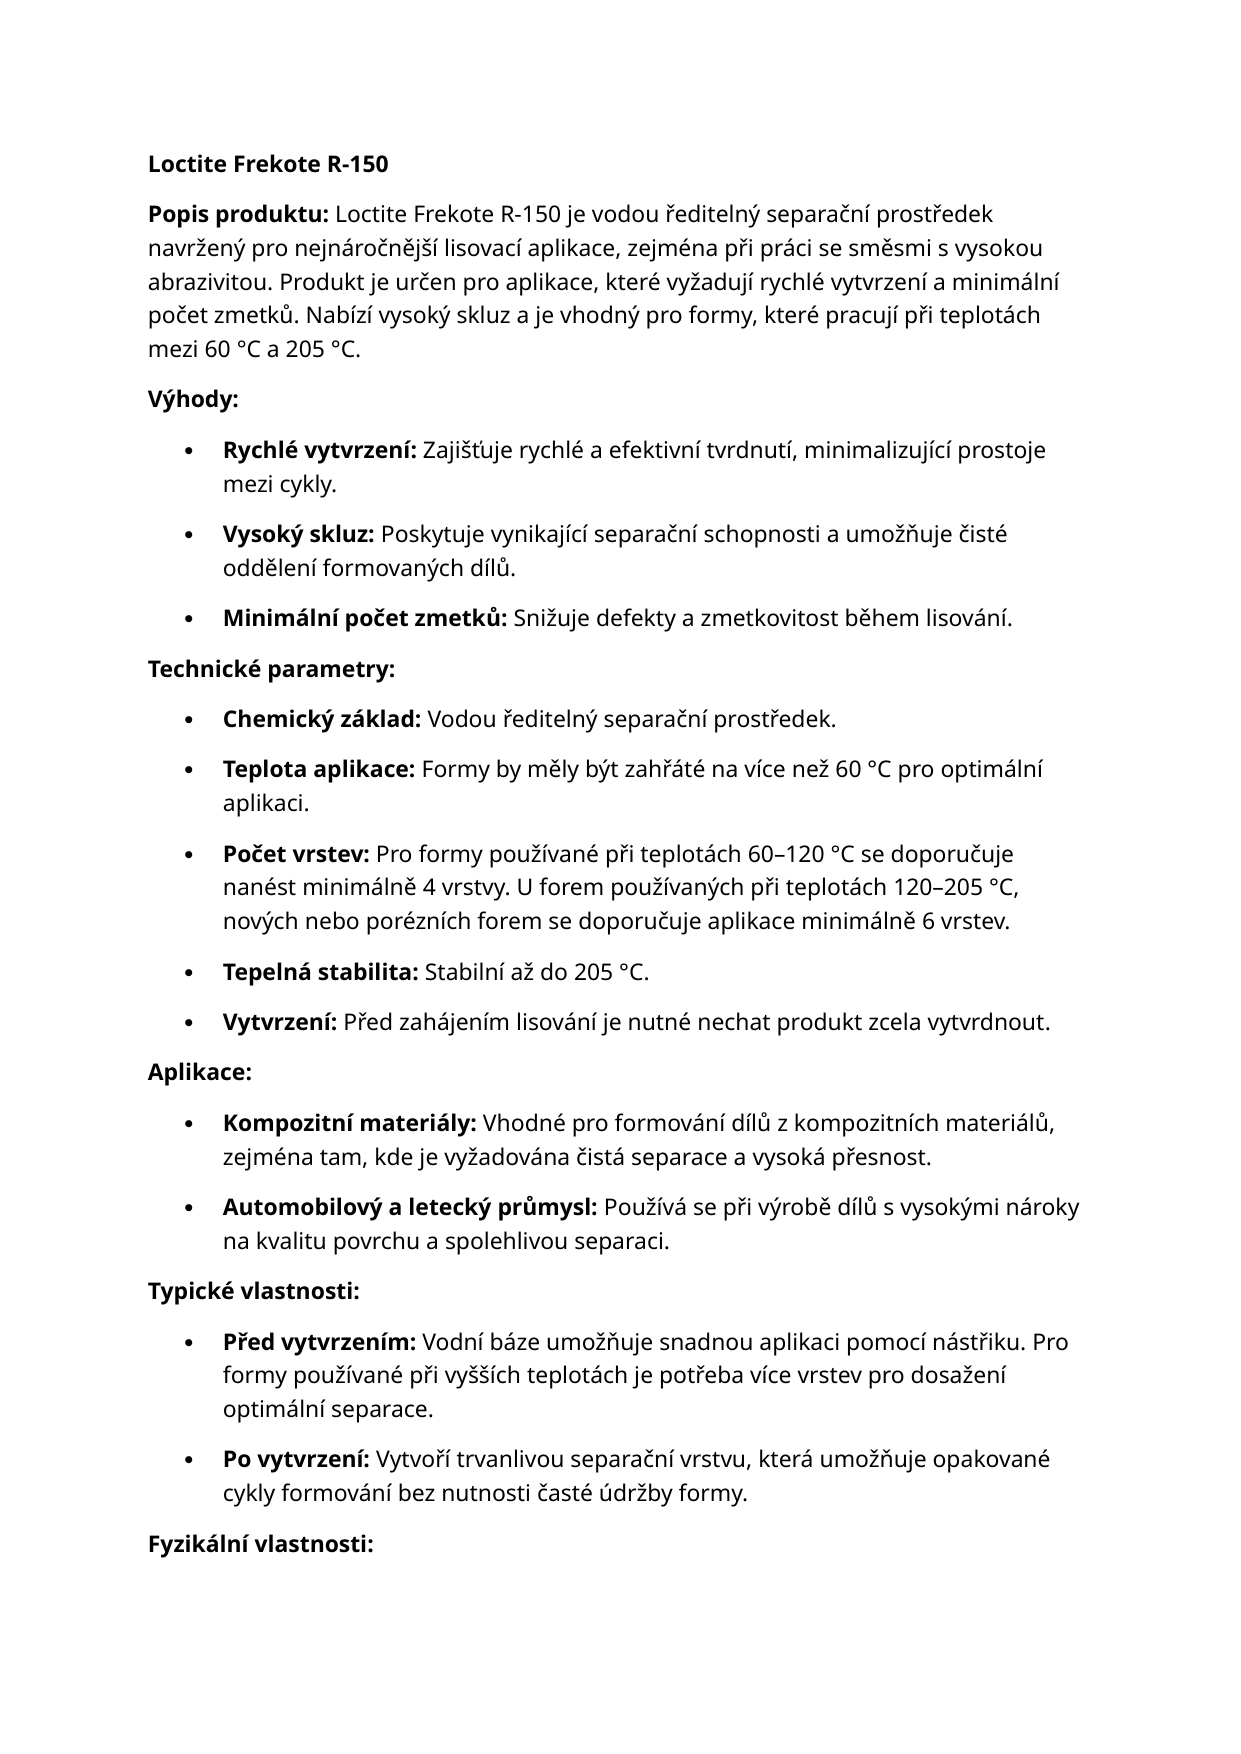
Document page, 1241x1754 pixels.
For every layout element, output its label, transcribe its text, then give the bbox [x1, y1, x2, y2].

text Technické parametry: [148, 653, 1093, 684]
list Rychlé vytvrzení: Zajišťuje rychlé a efektivní tvrdnutí, minimalizující prostoje mezi cykly. [185, 434, 1093, 499]
text Loctite Frekote R-150 [148, 148, 1093, 179]
list Kompozitní materiály: Vhodné pro formování dílů z kompozitních materiálů, zejména tam, kde je vyžadována čistá separace a vysoká přesnost. [185, 1107, 1093, 1172]
list Chemický základ: Vodou ředitelný separační prostředek. [185, 703, 1093, 734]
list Vytvrzení: Před zahájením lisování je nutné nechat produkt zcela vytvrdnout​​. [185, 1006, 1093, 1037]
text Popis produktu: Loctite Frekote R-150 je vodou ředitelný separační prostředek navržený pro nejnáročnější lisovací aplikace, zejména při práci se směsmi s vysokou abrazivitou. Produkt je určen pro aplikace, které vyžadují rychlé vytvrzení a minimální počet zmetků. Nabízí vysoký skluz a je vhodný pro formy, které pracují při teplotách mezi 60 °C a 205 °C. [148, 198, 1093, 364]
list Počet vrstev: Pro formy používané při teplotách 60–120 °C se doporučuje nanést minimálně 4 vrstvy. U forem používaných při teplotách 120–205 °C, nových nebo porézních forem se doporučuje aplikace minimálně 6 vrstev. [185, 838, 1093, 936]
text Výhody: [148, 383, 1093, 415]
list Minimální počet zmetků: Snižuje defekty a zmetkovitost během lisování. [185, 602, 1093, 633]
list Teplota aplikace: Formy by měly být zahřáté na více než 60 °C pro optimální aplikaci. [185, 753, 1093, 818]
list Automobilový a letecký průmysl: Používá se při výrobě dílů s vysokými nároky na kvalitu povrchu a spolehlivou separaci. [185, 1191, 1093, 1256]
text Aplikace: [148, 1056, 1093, 1088]
list Tepelná stabilita: Stabilní až do 205 °C. [185, 956, 1093, 987]
list Před vytvrzením: Vodní báze umožňuje snadnou aplikaci pomocí nástřiku. Pro formy používané při vyšších teplotách je potřeba více vrstev pro dosažení optimální separace. [185, 1326, 1093, 1424]
list Vysoký skluz: Poskytuje vynikající separační schopnosti a umožňuje čisté oddělení formovaných dílů. [185, 518, 1093, 583]
list Po vytvrzení: Vytvoří trvanlivou separační vrstvu, která umožňuje opakované cykly formování bez nutnosti časté údržby formy. [185, 1443, 1093, 1508]
text Typické vlastnosti: [148, 1275, 1093, 1306]
text Fyzikální vlastnosti: [148, 1528, 1093, 1559]
